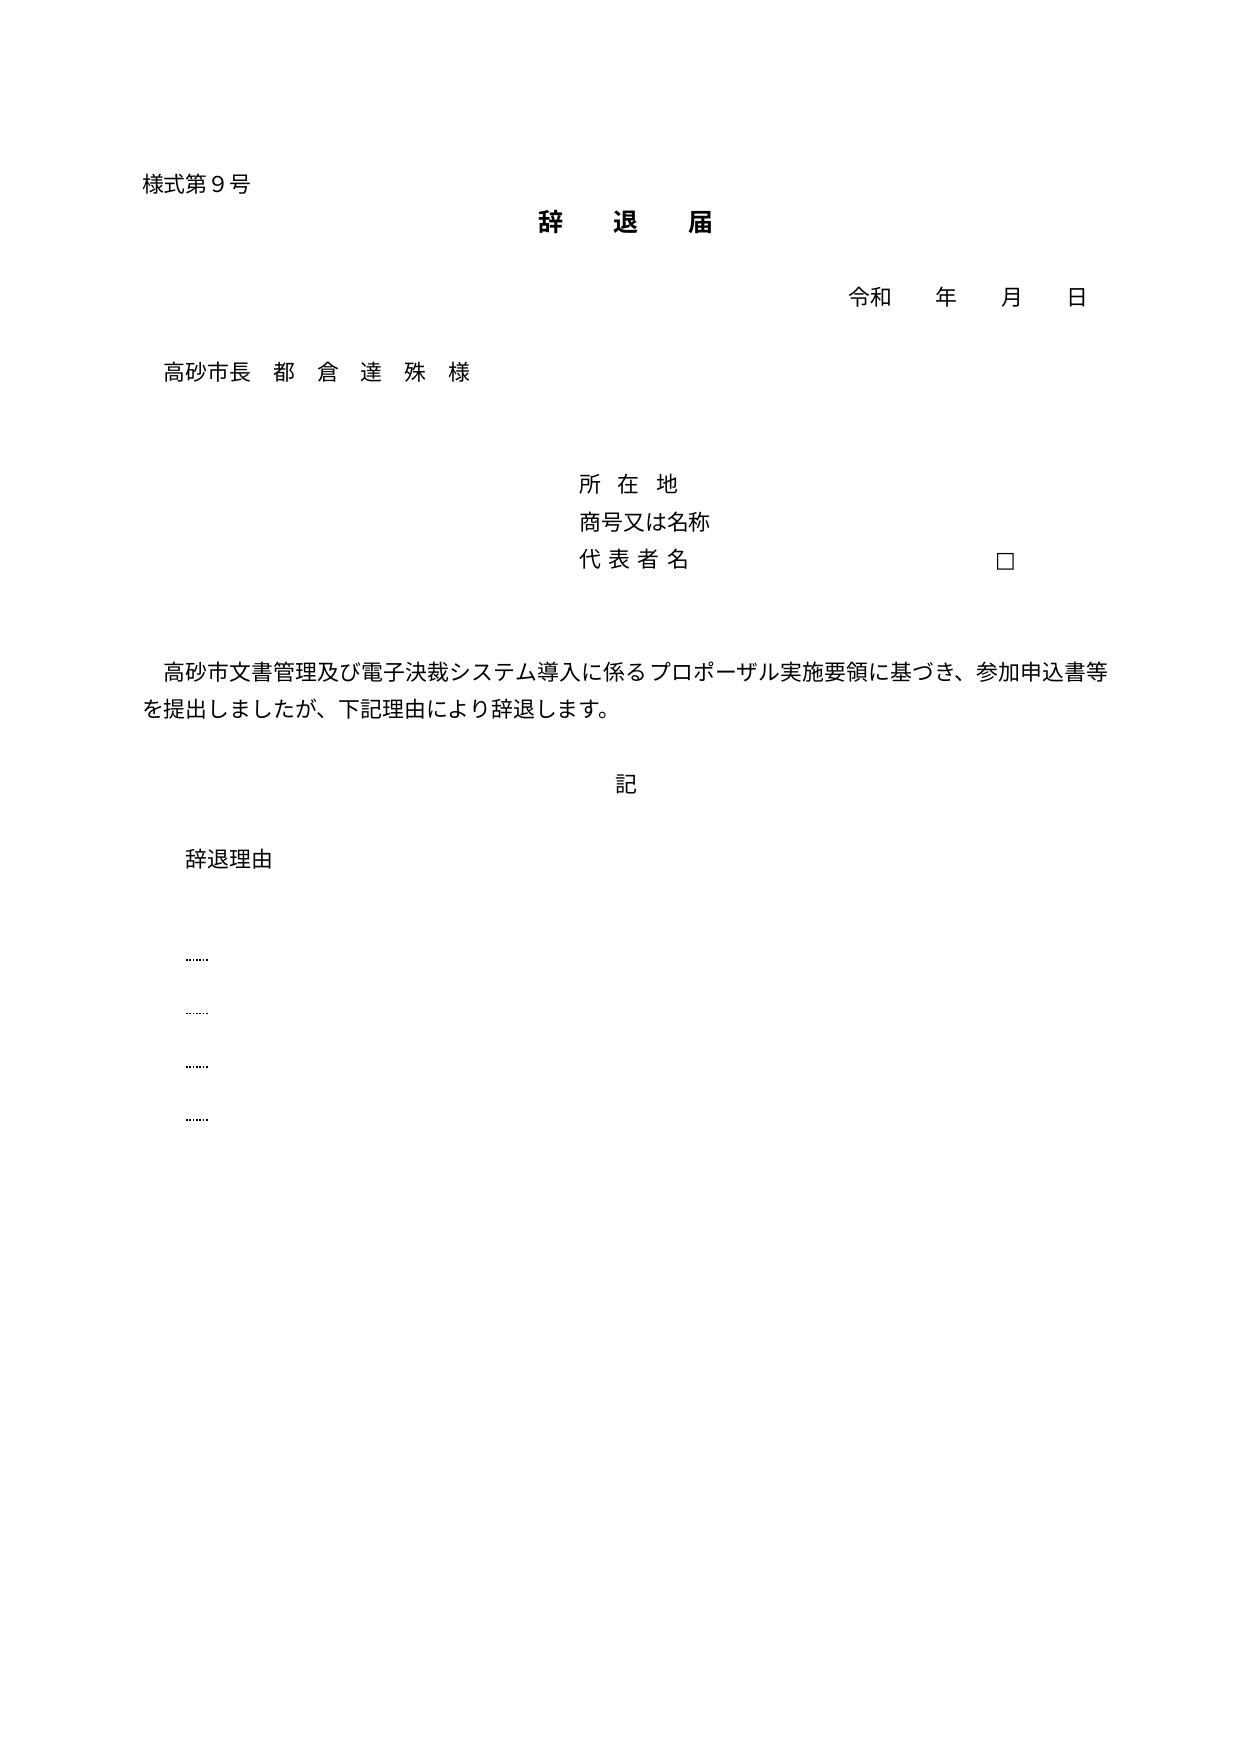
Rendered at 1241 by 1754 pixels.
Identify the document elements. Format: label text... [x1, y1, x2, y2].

text 様式第９号 [142, 164, 1110, 202]
text 商号又は名称 [579, 502, 1110, 539]
text 令和 年 月 日 [142, 277, 1088, 314]
text 記 [142, 764, 1110, 802]
text 辞退理由 [142, 839, 1110, 877]
text 所在地 [579, 464, 1110, 502]
text 高砂市文書管理及び電子決裁システム導入に係るプロポーザル実施要領に基づき、参加申込書等を提出しましたが、下記理由により辞退します。 [142, 652, 1110, 727]
text 代表者名 [579, 539, 1110, 577]
text 辞 退 届 [142, 202, 1110, 239]
text 高砂市長 都 倉 達 殊 様 [142, 352, 1023, 389]
